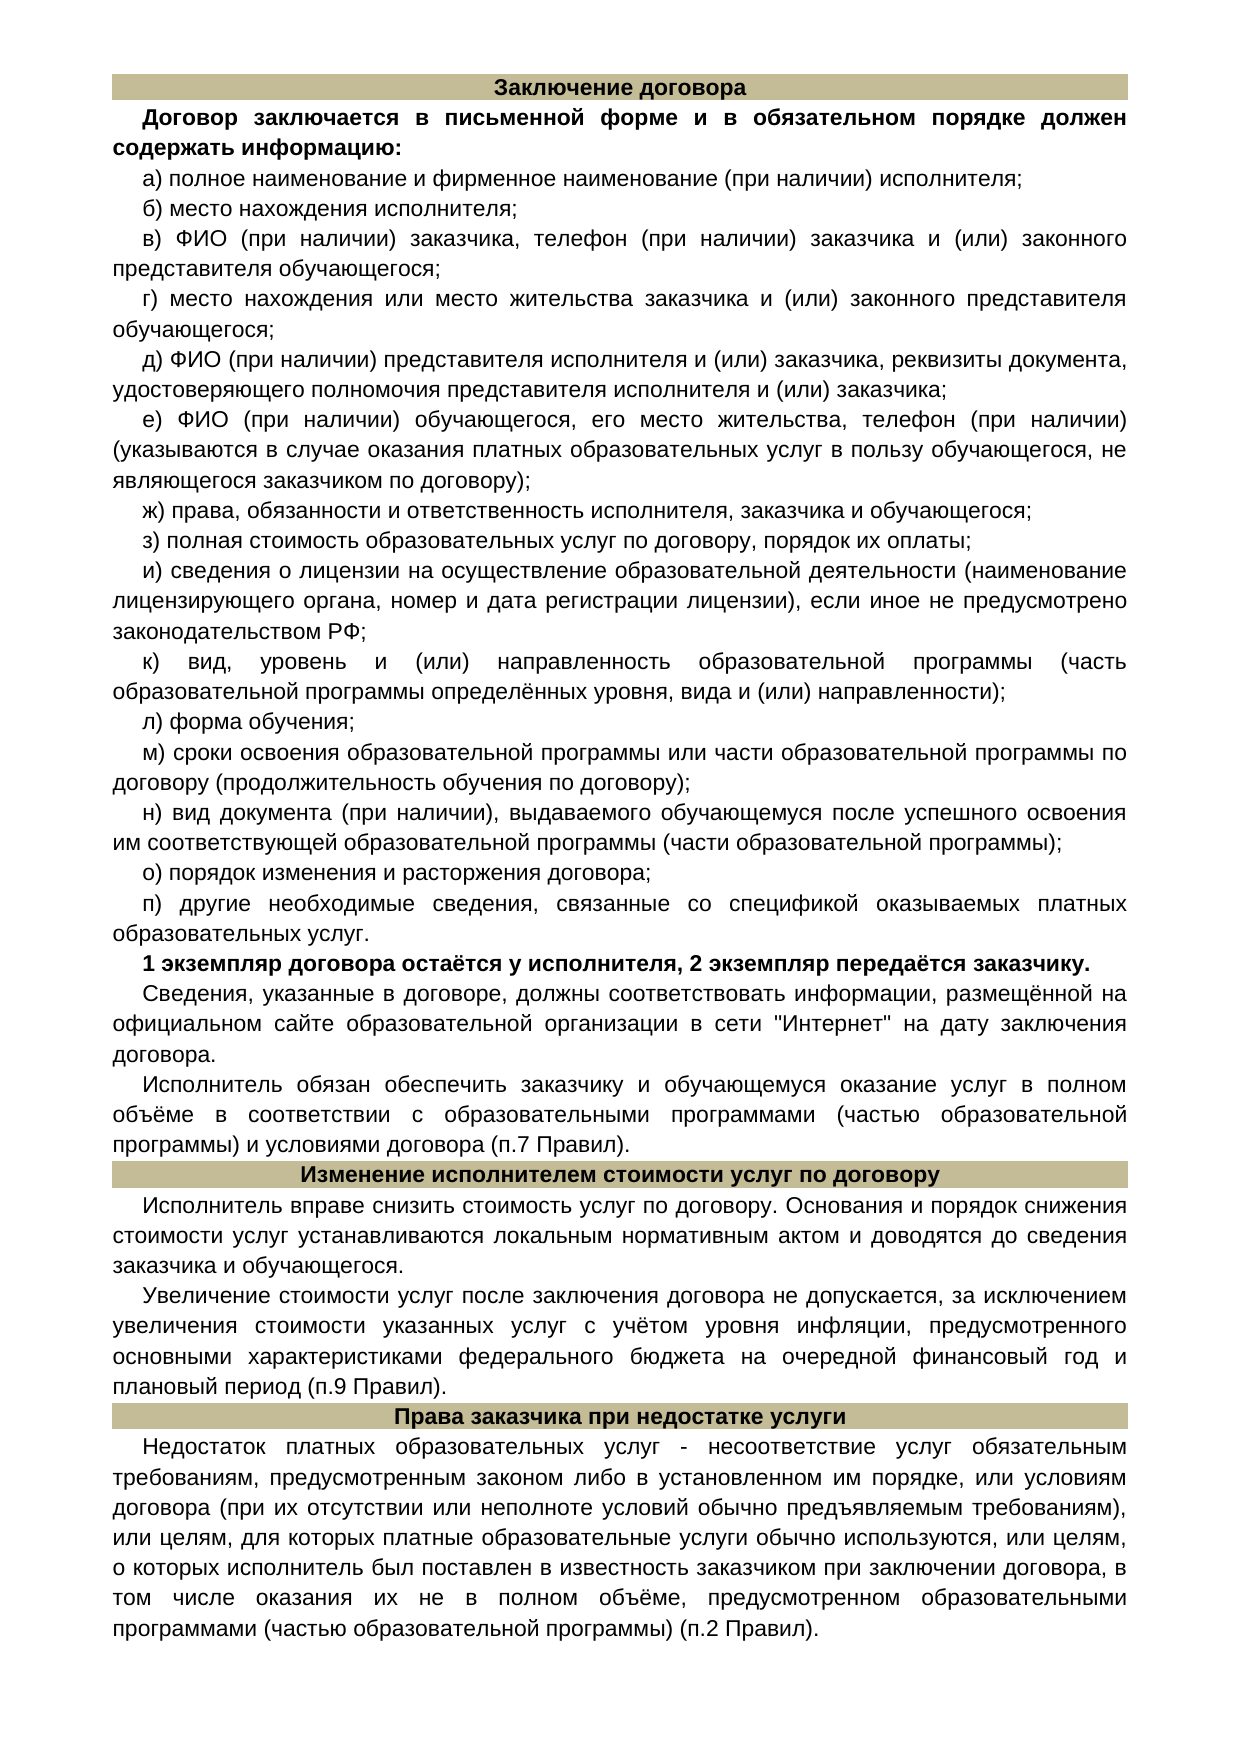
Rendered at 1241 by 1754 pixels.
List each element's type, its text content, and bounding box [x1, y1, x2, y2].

text Заключение договора [112, 74, 1128, 100]
text н) вид документа (при наличии), выдаваемого обучающемуся после успешного освоения им соответствующей образовательной программы (части образовательной программы); [112, 799, 1128, 855]
text е) ФИО (при наличии) обучающегося, его место жительства, телефон (при наличии) (указываются в случае оказания платных образовательных услуг в пользу обучающегося, не являющегося заказчиком по договору); [112, 406, 1128, 493]
text з) полная стоимость образовательных услуг по договору, порядок их оплаты; [112, 527, 1128, 553]
text г) место нахождения или место жительства заказчика и (или) законного представителя обучающегося; [112, 285, 1128, 342]
text Исполнитель вправе снизить стоимость услуг по договору. Основания и порядок снижения стоимости услуг устанавливаются локальным нормативным актом и доводятся до сведения заказчика и обучающегося. [112, 1192, 1128, 1278]
text б) место нахождения исполнителя; [112, 195, 1128, 221]
text о) порядок изменения и расторжения договора; [112, 859, 1128, 886]
text 1 экземпляр договора остаётся у исполнителя, 2 экземпляр передаётся заказчику. [112, 950, 1128, 976]
text в) ФИО (при наличии) заказчика, телефон (при наличии) заказчика и (или) законного представителя обучающегося; [112, 225, 1128, 281]
text Увеличение стоимости услуг после заключения договора не допускается, за исключением увеличения стоимости указанных услуг с учётом уровня инфляции, предусмотренного основными характеристиками федерального бюджета на очередной финансовый год и плановый период (п.9 Правил). [112, 1282, 1128, 1399]
text Недостаток платных образовательных услуг - несоответствие услуг обязательным требованиям, предусмотренным законом либо в установленном им порядке, или условиям договора (при их отсутствии или неполноте условий обычно предъявляемым требованиям), или целям, для которых платные образовательные услуги обычно используются, или целям, о которых исполнитель был поставлен в известность заказчиком при заключении договора, в том числе оказания их не в полном объёме, предусмотренном образовательными программами (частью образовательной программы) (п.2 Правил). [112, 1433, 1128, 1641]
text Права заказчика при недостатке услуги [112, 1403, 1128, 1429]
text а) полное наименование и фирменное наименование (при наличии) исполнителя; [112, 164, 1128, 191]
text Исполнитель обязан обеспечить заказчику и обучающемуся оказание услуг в полном объёме в соответствии с образовательными программами (частью образовательной программы) и условиями договора (п.7 Правил). [112, 1071, 1128, 1157]
text п) другие необходимые сведения, связанные со спецификой оказываемых платных образовательных услуг. [112, 889, 1128, 946]
text Сведения, указанные в договоре, должны соответствовать информации, размещённой на официальном сайте образовательной организации в сети "Интернет" на дату заключения договора. [112, 980, 1128, 1067]
text Договор заключается в письменной форме и в обязательном порядке должен содержать информацию: [112, 104, 1128, 161]
text д) ФИО (при наличии) представителя исполнителя и (или) заказчика, реквизиты документа, удостоверяющего полномочия представителя исполнителя и (или) заказчика; [112, 346, 1128, 402]
text л) форма обучения; [112, 708, 1128, 734]
text к) вид, уровень и (или) направленность образовательной программы (часть образовательной программы определённых уровня, вида и (или) направленности); [112, 648, 1128, 704]
text Изменение исполнителем стоимости услуг по договору [112, 1161, 1128, 1188]
text и) сведения о лицензии на осуществление образовательной деятельности (наименование лицензирующего органа, номер и дата регистрации лицензии), если иное не предусмотрено законодательством РФ; [112, 557, 1128, 644]
text м) сроки освоения образовательной программы или части образовательной программы по договору (продолжительность обучения по договору); [112, 738, 1128, 795]
text ж) права, обязанности и ответственность исполнителя, заказчика и обучающегося; [112, 497, 1128, 523]
